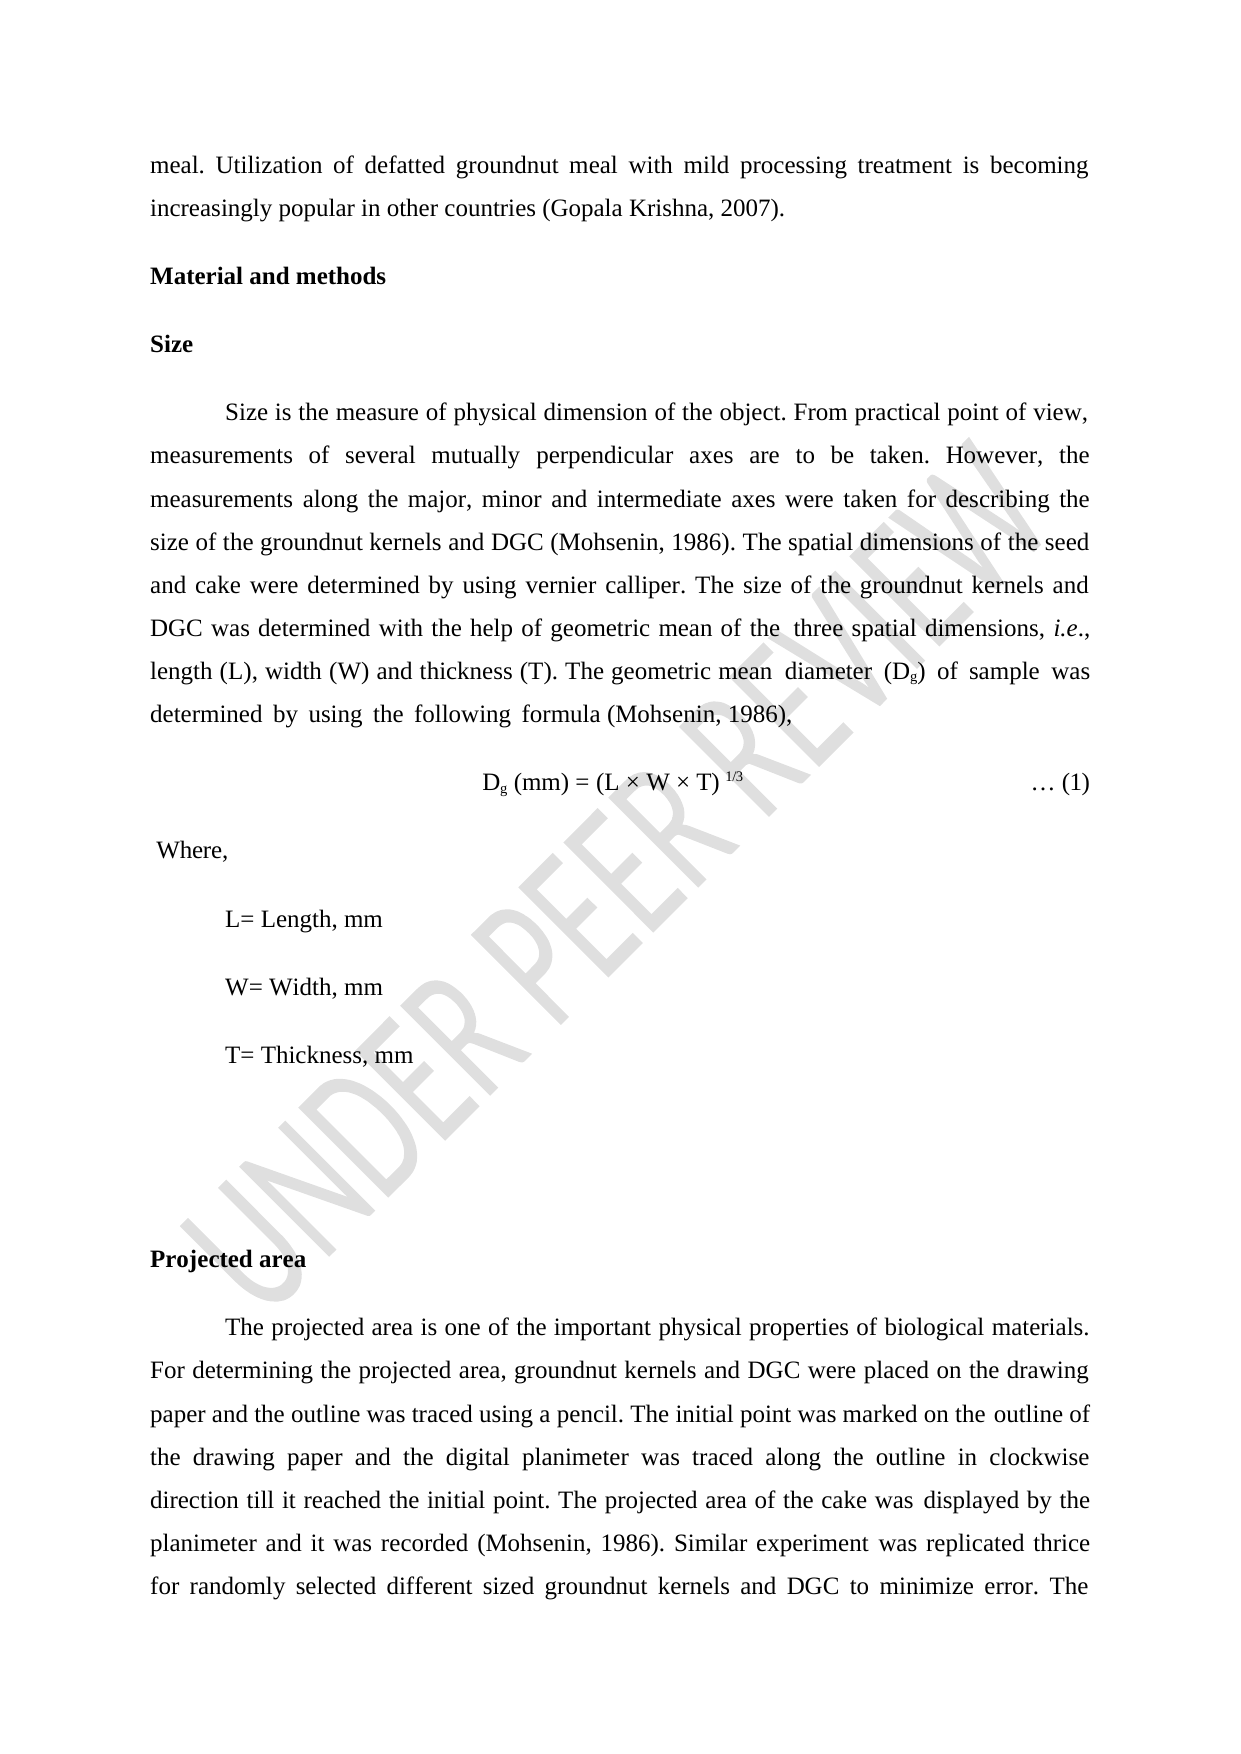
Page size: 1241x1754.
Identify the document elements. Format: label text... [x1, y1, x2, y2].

list Size [150, 329, 1090, 358]
text Size is the measure of physical dimension of the object. From practical point of view, measurements of several mutually perpendicular axes are to be taken. However, the measurements along the major, minor and intermediate axes were taken for describing the size of the groundnut kernels and DGC (Mohsenin, 1986). The spatial dimensions of the seed and cake were determined by using vernier calliper. The size of the groundnut kernels and DGC was determined with the help of geometric mean of the three spatial dimensions, i.e., length (L), width (W) and thickness (T). The geometric mean diameter (Dg) of sample was determined by using the following formula (Mohsenin, 1986), [150, 397, 1090, 728]
list Material and methods [150, 261, 1090, 290]
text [150, 150, 1090, 222]
text Where, [150, 836, 1090, 864]
text Dg (mm) = (L × W × T) 1/3 … (1) [150, 767, 1090, 796]
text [150, 1312, 1090, 1600]
text L= Length, mm [150, 904, 1090, 932]
text T= Thickness, mm [150, 1040, 1090, 1069]
text Projected area [150, 1244, 1090, 1273]
text W= Width, mm [150, 972, 1090, 1001]
